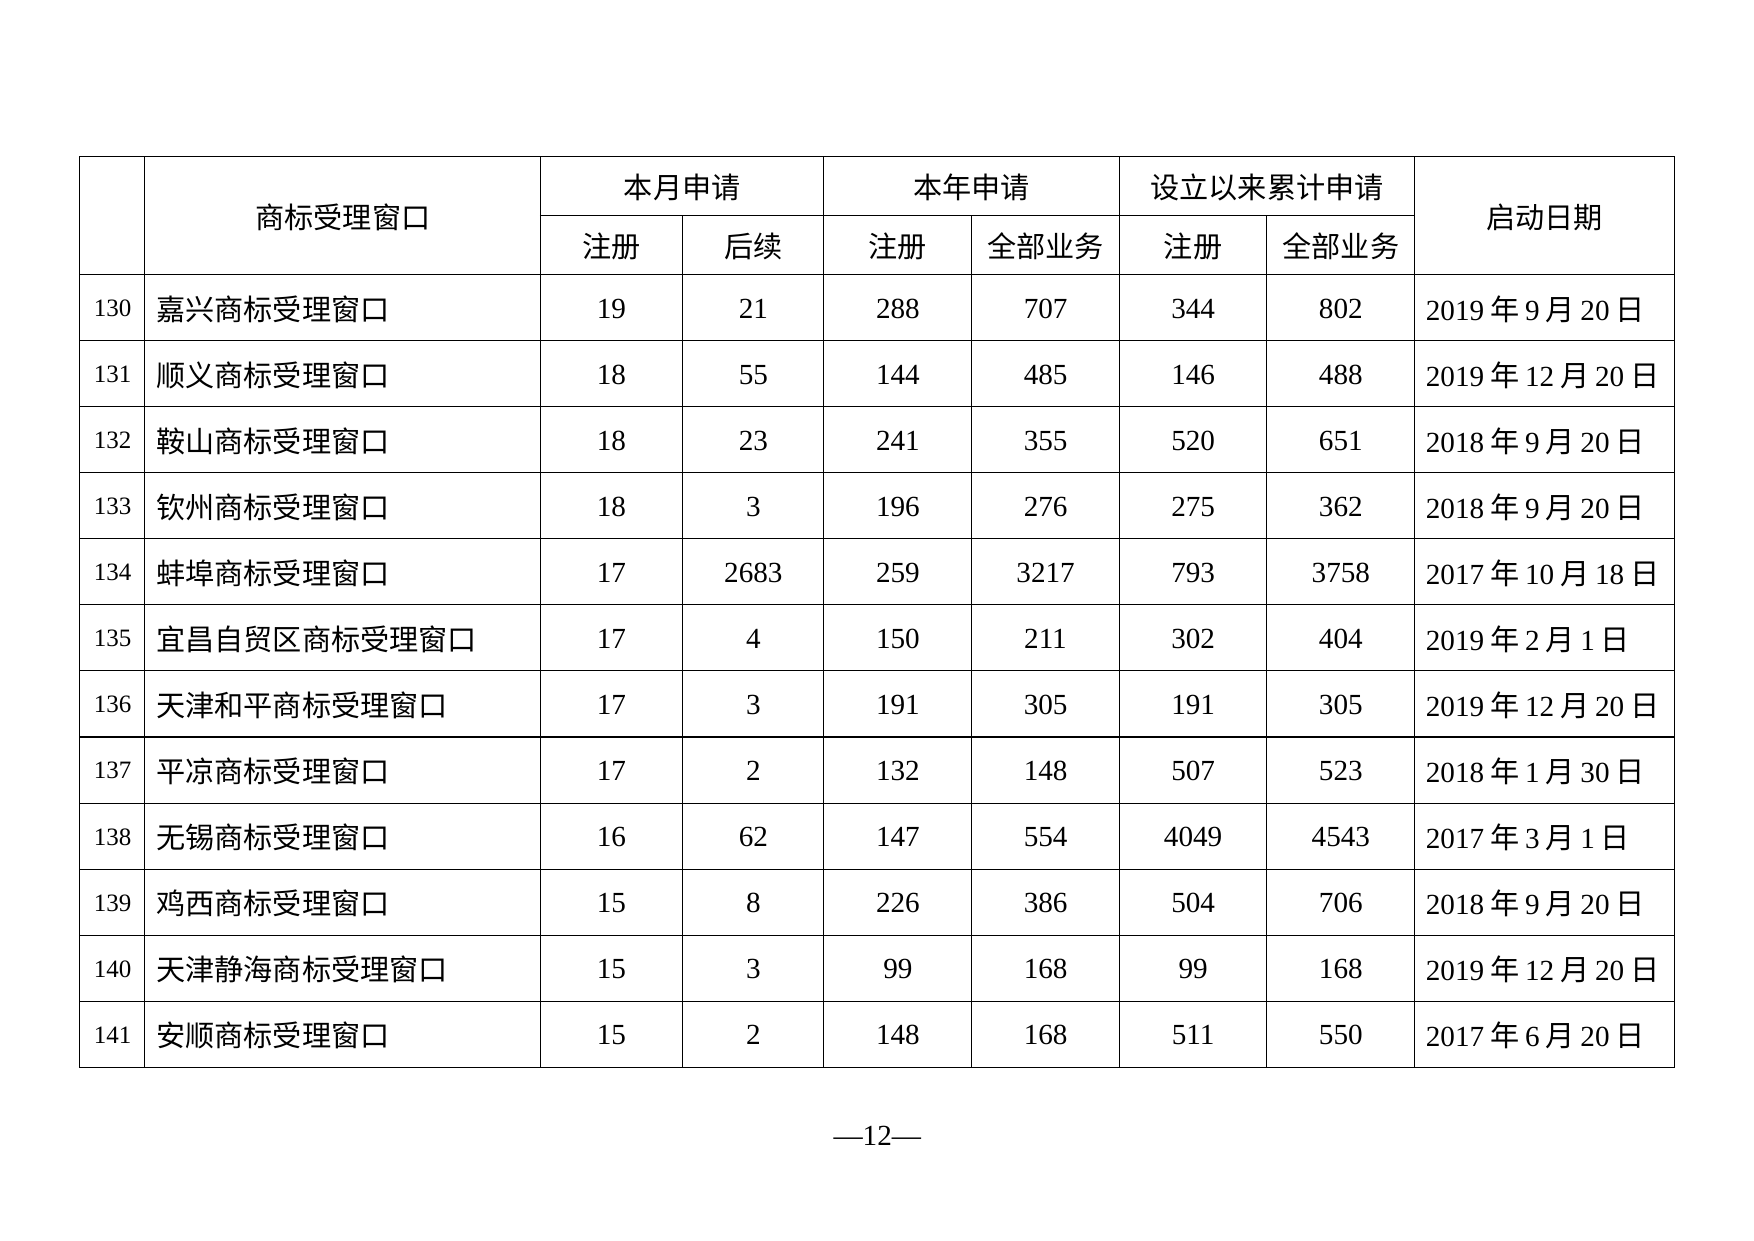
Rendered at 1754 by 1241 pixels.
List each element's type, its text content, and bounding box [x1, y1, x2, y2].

table_cell 16 [541, 804, 682, 868]
table_cell 386 [972, 870, 1119, 934]
table_cell 全部业务 [1267, 216, 1414, 274]
table_cell 17 [541, 738, 682, 802]
table_cell 134 [80, 539, 144, 604]
table_cell 嘉兴商标受理窗口 [145, 275, 540, 340]
table_cell 168 [972, 1002, 1119, 1067]
table_cell 302 [1120, 605, 1266, 670]
table_cell 305 [972, 671, 1119, 736]
table_cell 2018年9月20日 [1415, 473, 1674, 538]
table_cell 3 [683, 473, 823, 538]
table_cell 2018年9月20日 [1415, 407, 1674, 472]
table_cell 2019年12月20日 [1415, 936, 1674, 1001]
table_cell 147 [824, 804, 971, 868]
table_cell 2019年12月20日 [1415, 341, 1674, 406]
table_header 设立以来累计申请 [1120, 157, 1414, 215]
table_cell 顺义商标受理窗口 [145, 341, 540, 406]
table_cell 139 [80, 870, 144, 934]
table_header 本月申请 [541, 157, 823, 215]
table_cell 2017年10月18日 [1415, 539, 1674, 604]
table_cell 168 [1267, 936, 1414, 1001]
table_header 商标受理窗口 [145, 157, 540, 274]
table_cell 488 [1267, 341, 1414, 406]
table_cell 鸡西商标受理窗口 [145, 870, 540, 934]
table_cell 802 [1267, 275, 1414, 340]
table_cell 2018年9月20日 [1415, 870, 1674, 934]
table_cell 362 [1267, 473, 1414, 538]
table_cell 19 [541, 275, 682, 340]
table_cell 安顺商标受理窗口 [145, 1002, 540, 1067]
table_cell 注册 [541, 216, 682, 274]
table_cell 宜昌自贸区商标受理窗口 [145, 605, 540, 670]
table_cell 520 [1120, 407, 1266, 472]
table_cell 8 [683, 870, 823, 934]
table_header 启动日期 [1415, 157, 1674, 274]
table_cell 211 [972, 605, 1119, 670]
table_cell 2017年6月20日 [1415, 1002, 1674, 1067]
table_cell 2 [683, 738, 823, 802]
table_cell 2019年2月1日 [1415, 605, 1674, 670]
table_cell 4 [683, 605, 823, 670]
table_cell 17 [541, 671, 682, 736]
table_cell 3217 [972, 539, 1119, 604]
table_cell 226 [824, 870, 971, 934]
table_cell 3 [683, 671, 823, 736]
table_cell 钦州商标受理窗口 [145, 473, 540, 538]
table_cell 99 [1120, 936, 1266, 1001]
table_cell 18 [541, 473, 682, 538]
table_cell 651 [1267, 407, 1414, 472]
table_cell 259 [824, 539, 971, 604]
table_cell 18 [541, 341, 682, 406]
table_cell 3 [683, 936, 823, 1001]
table_cell 135 [80, 605, 144, 670]
table_cell 99 [824, 936, 971, 1001]
table_cell 305 [1267, 671, 1414, 736]
table_cell 138 [80, 804, 144, 868]
table_cell 146 [1120, 341, 1266, 406]
table_cell 天津和平商标受理窗口 [145, 671, 540, 736]
table_cell 485 [972, 341, 1119, 406]
table_cell 150 [824, 605, 971, 670]
table_cell 天津静海商标受理窗口 [145, 936, 540, 1001]
table_cell 18 [541, 407, 682, 472]
table_cell 全部业务 [972, 216, 1119, 274]
table_cell 15 [541, 870, 682, 934]
table_cell 2019年12月20日 [1415, 671, 1674, 736]
table_cell 15 [541, 936, 682, 1001]
table_cell 355 [972, 407, 1119, 472]
table_cell 后续 [683, 216, 823, 274]
table_cell 140 [80, 936, 144, 1001]
table_cell 2683 [683, 539, 823, 604]
table_cell 131 [80, 341, 144, 406]
table_cell 191 [824, 671, 971, 736]
table_cell 136 [80, 671, 144, 736]
table_cell 148 [824, 1002, 971, 1067]
table_cell 344 [1120, 275, 1266, 340]
table_cell 404 [1267, 605, 1414, 670]
table_cell 3758 [1267, 539, 1414, 604]
table_cell 55 [683, 341, 823, 406]
table_cell 132 [824, 738, 971, 802]
table_cell 275 [1120, 473, 1266, 538]
table_cell 17 [541, 605, 682, 670]
table_cell 2019年9月20日 [1415, 275, 1674, 340]
table_cell 511 [1120, 1002, 1266, 1067]
table_cell 130 [80, 275, 144, 340]
table_cell 4049 [1120, 804, 1266, 868]
table_cell 2 [683, 1002, 823, 1067]
table_cell 17 [541, 539, 682, 604]
table_cell 507 [1120, 738, 1266, 802]
table_cell 蚌埠商标受理窗口 [145, 539, 540, 604]
table_cell 504 [1120, 870, 1266, 934]
table_cell 23 [683, 407, 823, 472]
table_cell 2017年3月1日 [1415, 804, 1674, 868]
table_cell 196 [824, 473, 971, 538]
table_cell 132 [80, 407, 144, 472]
table_cell 4543 [1267, 804, 1414, 868]
table_cell 550 [1267, 1002, 1414, 1067]
table_cell 554 [972, 804, 1119, 868]
table_cell 148 [972, 738, 1119, 802]
table_cell 191 [1120, 671, 1266, 736]
table_cell 注册 [824, 216, 971, 274]
table_cell 133 [80, 473, 144, 538]
table_cell 168 [972, 936, 1119, 1001]
table_cell 144 [824, 341, 971, 406]
table_cell 21 [683, 275, 823, 340]
table_cell 706 [1267, 870, 1414, 934]
table_cell 鞍山商标受理窗口 [145, 407, 540, 472]
table_cell 注册 [1120, 216, 1266, 274]
table_cell 2018年1月30日 [1415, 738, 1674, 802]
table_cell 62 [683, 804, 823, 868]
table_cell 平凉商标受理窗口 [145, 738, 540, 802]
table_cell 276 [972, 473, 1119, 538]
table_cell 523 [1267, 738, 1414, 802]
table_cell 无锡商标受理窗口 [145, 804, 540, 868]
table_header [80, 157, 144, 274]
table_cell 707 [972, 275, 1119, 340]
table_cell 241 [824, 407, 971, 472]
table_cell 15 [541, 1002, 682, 1067]
table_header 本年申请 [824, 157, 1119, 215]
table_cell 288 [824, 275, 971, 340]
table_cell 141 [80, 1002, 144, 1067]
table_cell 793 [1120, 539, 1266, 604]
table_cell 137 [80, 738, 144, 802]
